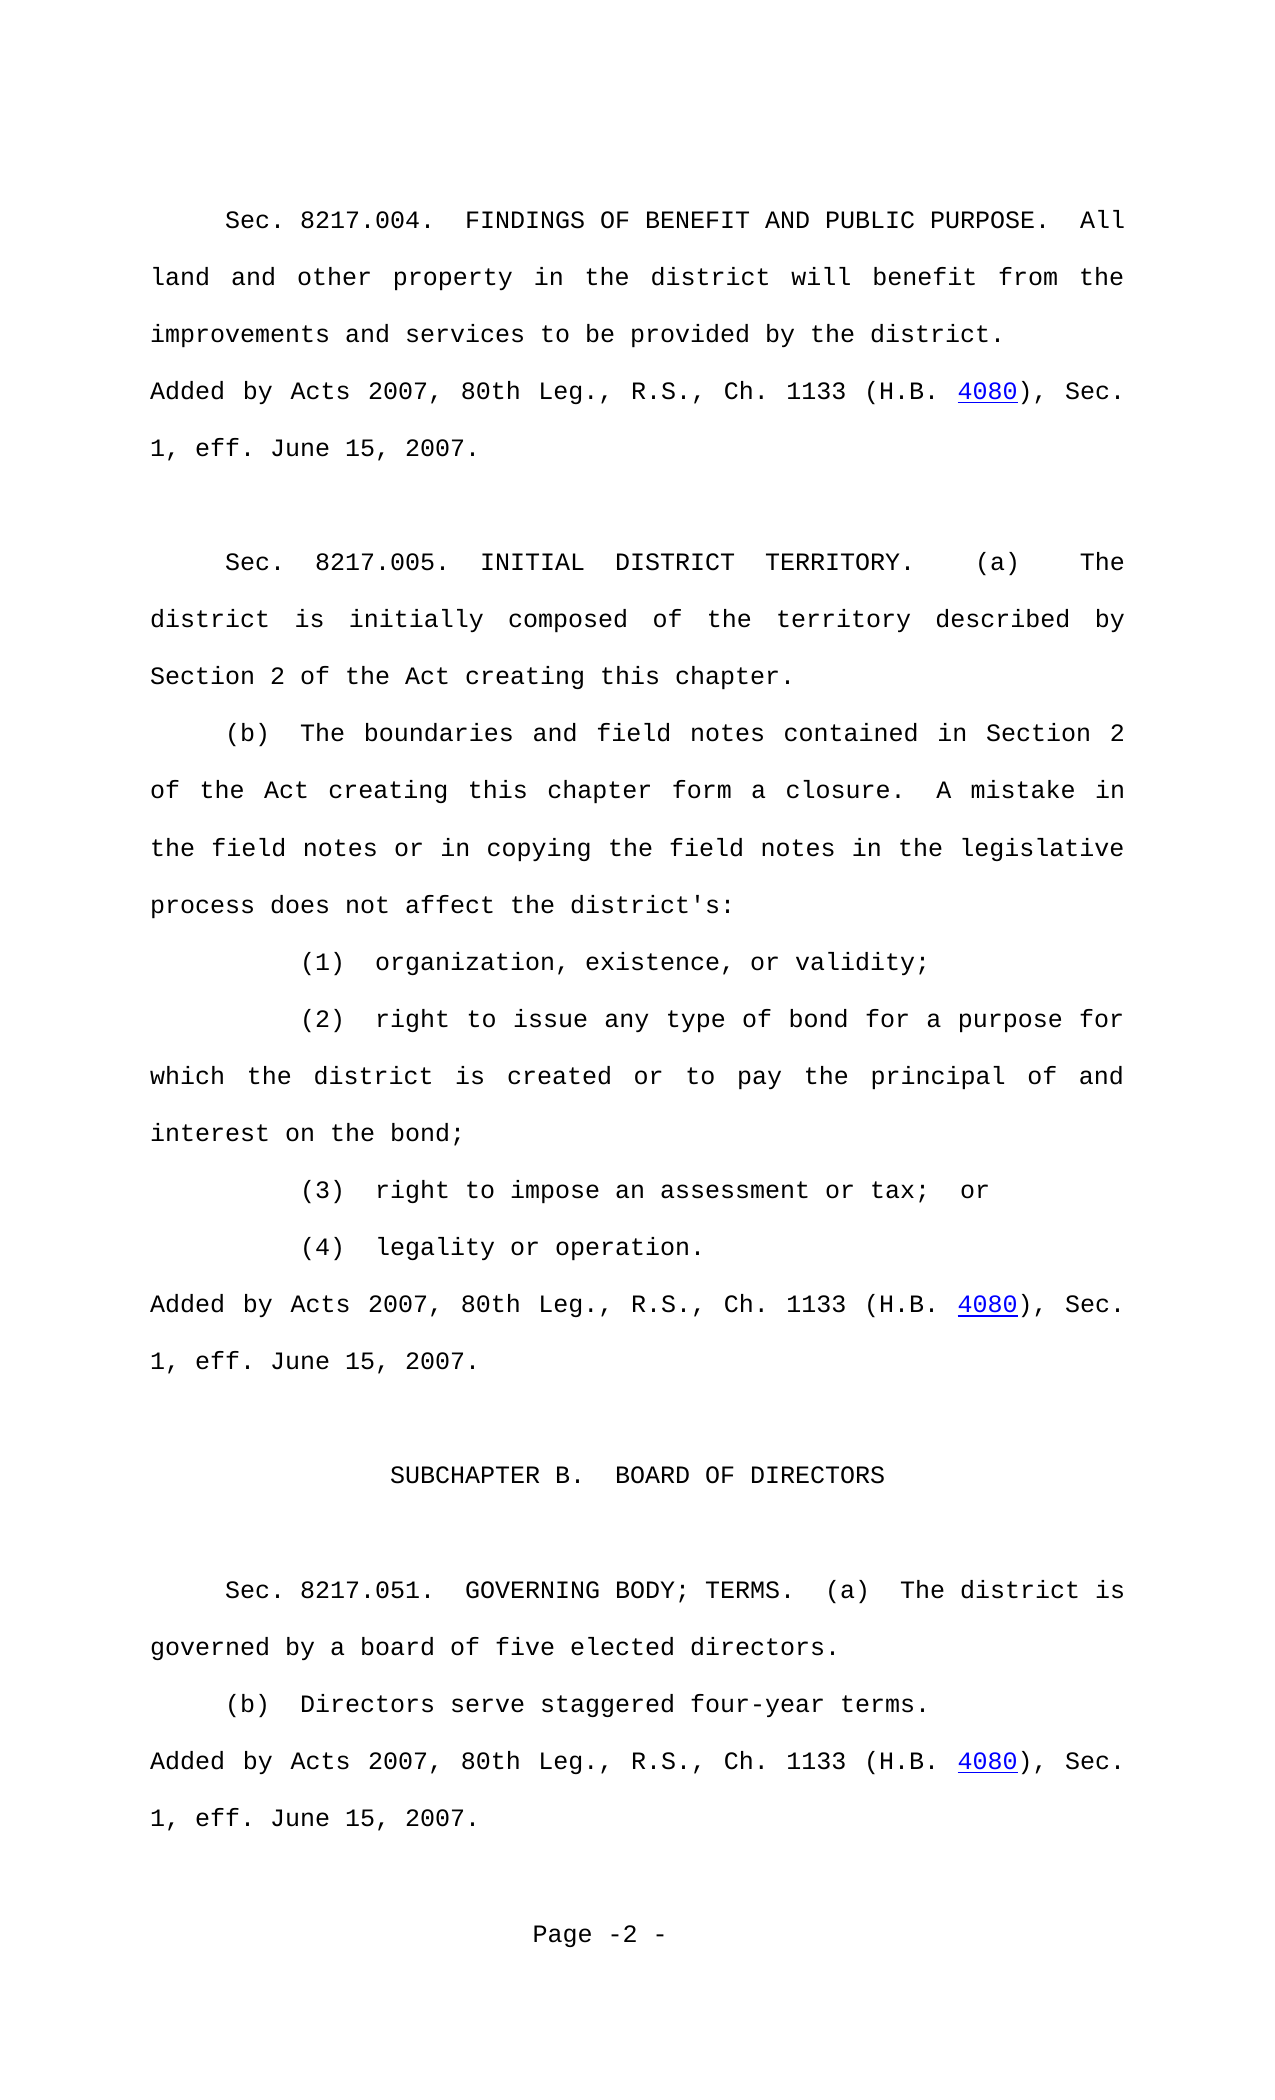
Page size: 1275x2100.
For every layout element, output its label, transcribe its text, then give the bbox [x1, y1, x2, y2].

text Sec. 8217.051. GOVERNING BODY; TERMS. (a) The district is governed by a board of five elected directors. [150, 1577, 1125, 1663]
text SUBCHAPTER B. BOARD OF DIRECTORS [150, 1463, 1125, 1491]
text Added by Acts 2007, 80th Leg., R.S., Ch. 1133 (H.B. 4080), Sec. 1, eff. June 15, 2007. [150, 378, 1125, 464]
text (4) legality or operation. [150, 1234, 1125, 1263]
text (3) right to impose an assessment or tax; or [150, 1177, 1125, 1206]
text Sec. 8217.005. INITIAL DISTRICT TERRITORY. (a) The district is initially composed of the territory described by Section 2 of the Act creating this chapter. [150, 549, 1125, 692]
text Added by Acts 2007, 80th Leg., R.S., Ch. 1133 (H.B. 4080), Sec. 1, eff. June 15, 2007. [150, 1292, 1125, 1377]
text (2) right to issue any type of bond for a purpose for which the district is created or to pay the principal of and interest on the bond; [150, 1006, 1125, 1149]
text (b) Directors serve staggered four-year terms. [150, 1691, 1125, 1720]
text (b) The boundaries and field notes contained in Section 2 of the Act creating this chapter form a closure. A mistake in the field notes or in copying the field notes in the legislative process does not affect the district's: [150, 721, 1125, 921]
text (1) organization, existence, or validity; [150, 949, 1125, 978]
text Added by Acts 2007, 80th Leg., R.S., Ch. 1133 (H.B. 4080), Sec. 1, eff. June 15, 2007. [150, 1748, 1125, 1834]
text Sec. 8217.004. FINDINGS OF BENEFIT AND PUBLIC PURPOSE. All land and other property in the district will benefit from the improvements and services to be provided by the district. [150, 207, 1125, 350]
